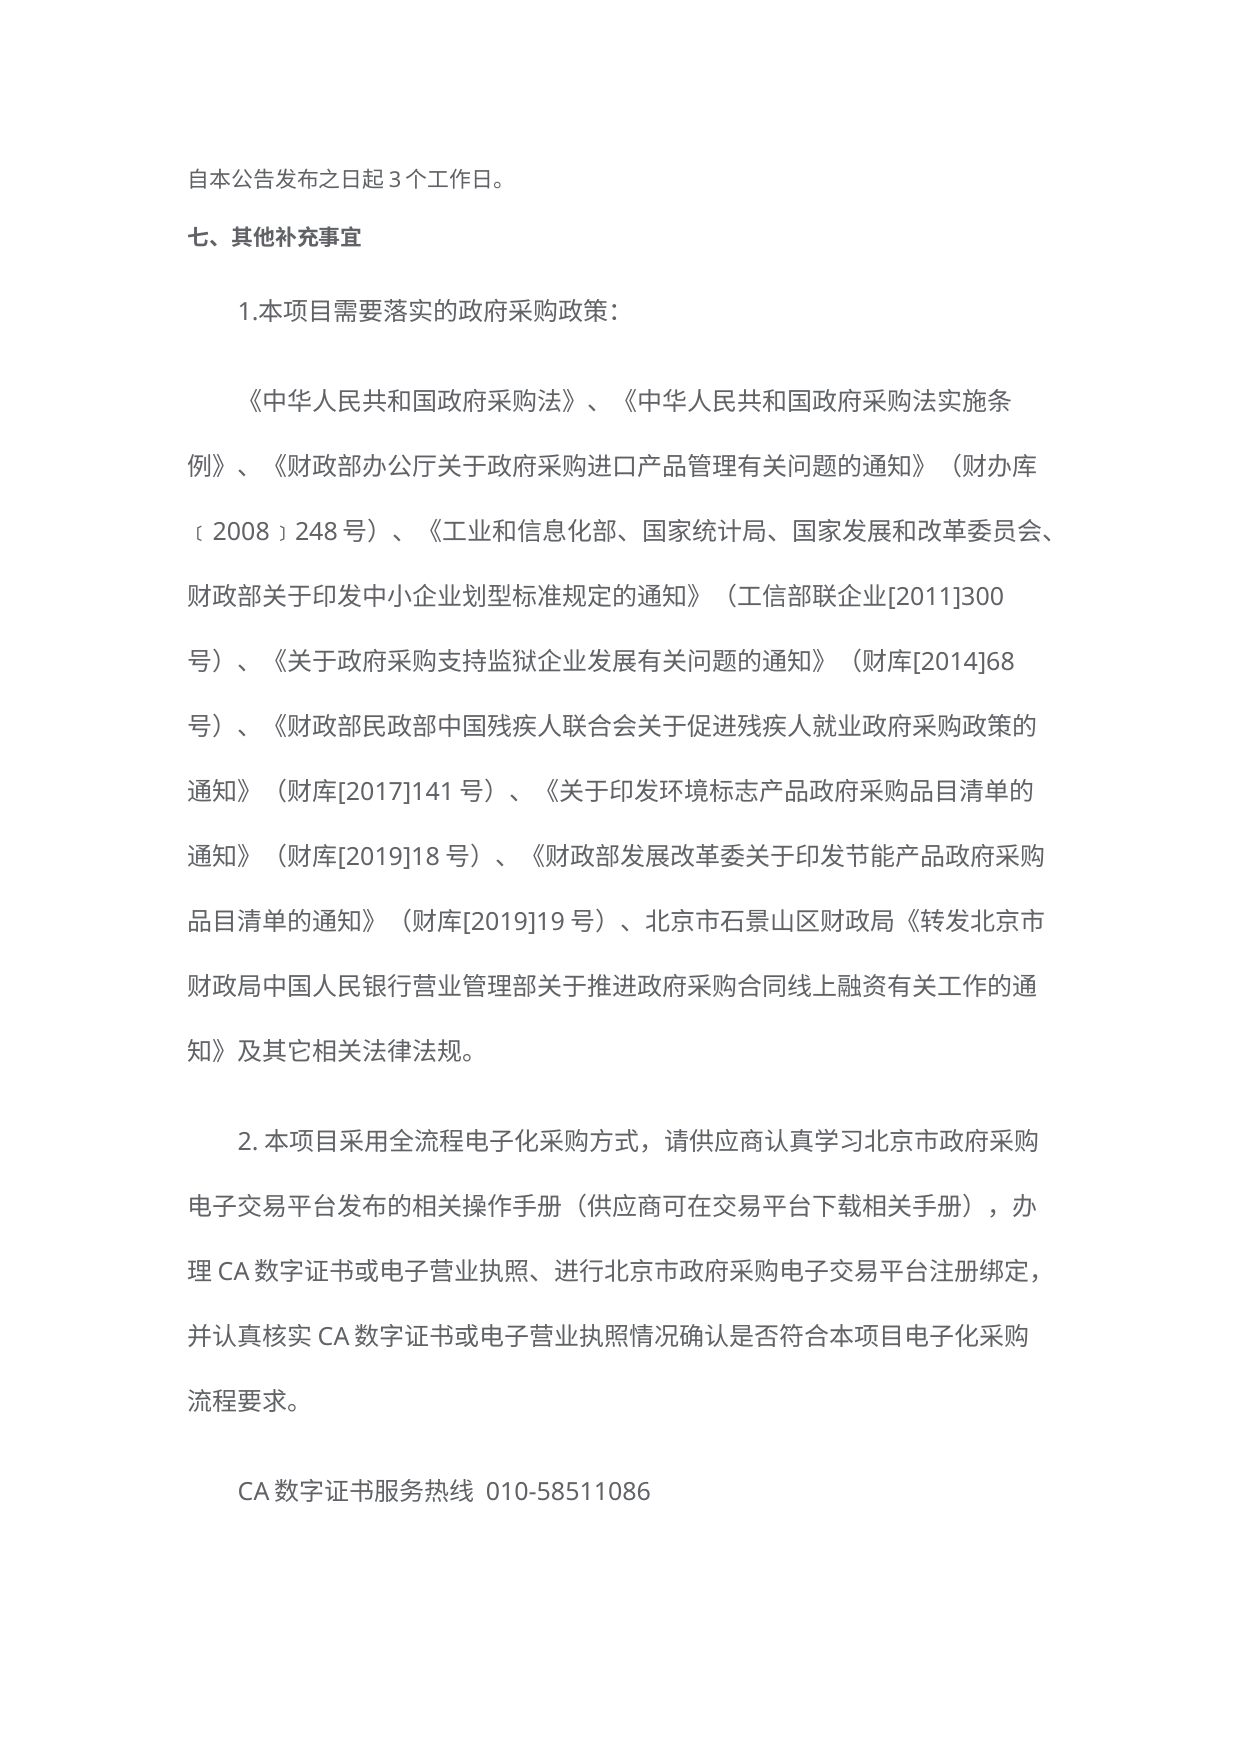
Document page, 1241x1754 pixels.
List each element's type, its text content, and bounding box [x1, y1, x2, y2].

text 2. 本项目采用全流程电子化采购方式，请供应商认真学习北京市政府采购电子交易平台发布的相关操作手册（供应商可在交易平台下载相关手册），办理CA数字证书或电子营业执照、进行北京市政府采购电子交易平台注册绑定，并认真核实CA数字证书或电子营业执照情况确认是否符合本项目电子化采购流程要求。 [187, 1107, 1053, 1432]
text 《中华人民共和国政府采购法》、《中华人民共和国政府采购法实施条例》、《财政部办公厅关于政府采购进口产品管理有关问题的通知》（财办库﹝2008﹞248号）、《工业和信息化部、国家统计局、国家发展和改革委员会、财政部关于印发中小企业划型标准规定的通知》（工信部联企业[2011]300号）、《关于政府采购支持监狱企业发展有关问题的通知》（财库[2014]68号）、《财政部民政部中国残疾人联合会关于促进残疾人就业政府采购政策的通知》（财库[2017]141号）、《关于印发环境标志产品政府采购品目清单的通知》（财库[2019]18号）、《财政部发展改革委关于印发节能产品政府采购品目清单的通知》（财库[2019]19号）、北京市石景山区财政局《转发北京市财政局中国人民银行营业管理部关于推进政府采购合同线上融资有关工作的通知》及其它相关法律法规。 [187, 367, 1053, 1082]
text CA数字证书服务热线 010-58511086 [187, 1457, 1053, 1522]
text 七、其他补充事宜 [187, 219, 1053, 252]
text 1.本项目需要落实的政府采购政策： [187, 277, 1053, 342]
text 自本公告发布之日起3个工作日。 [187, 162, 1053, 194]
